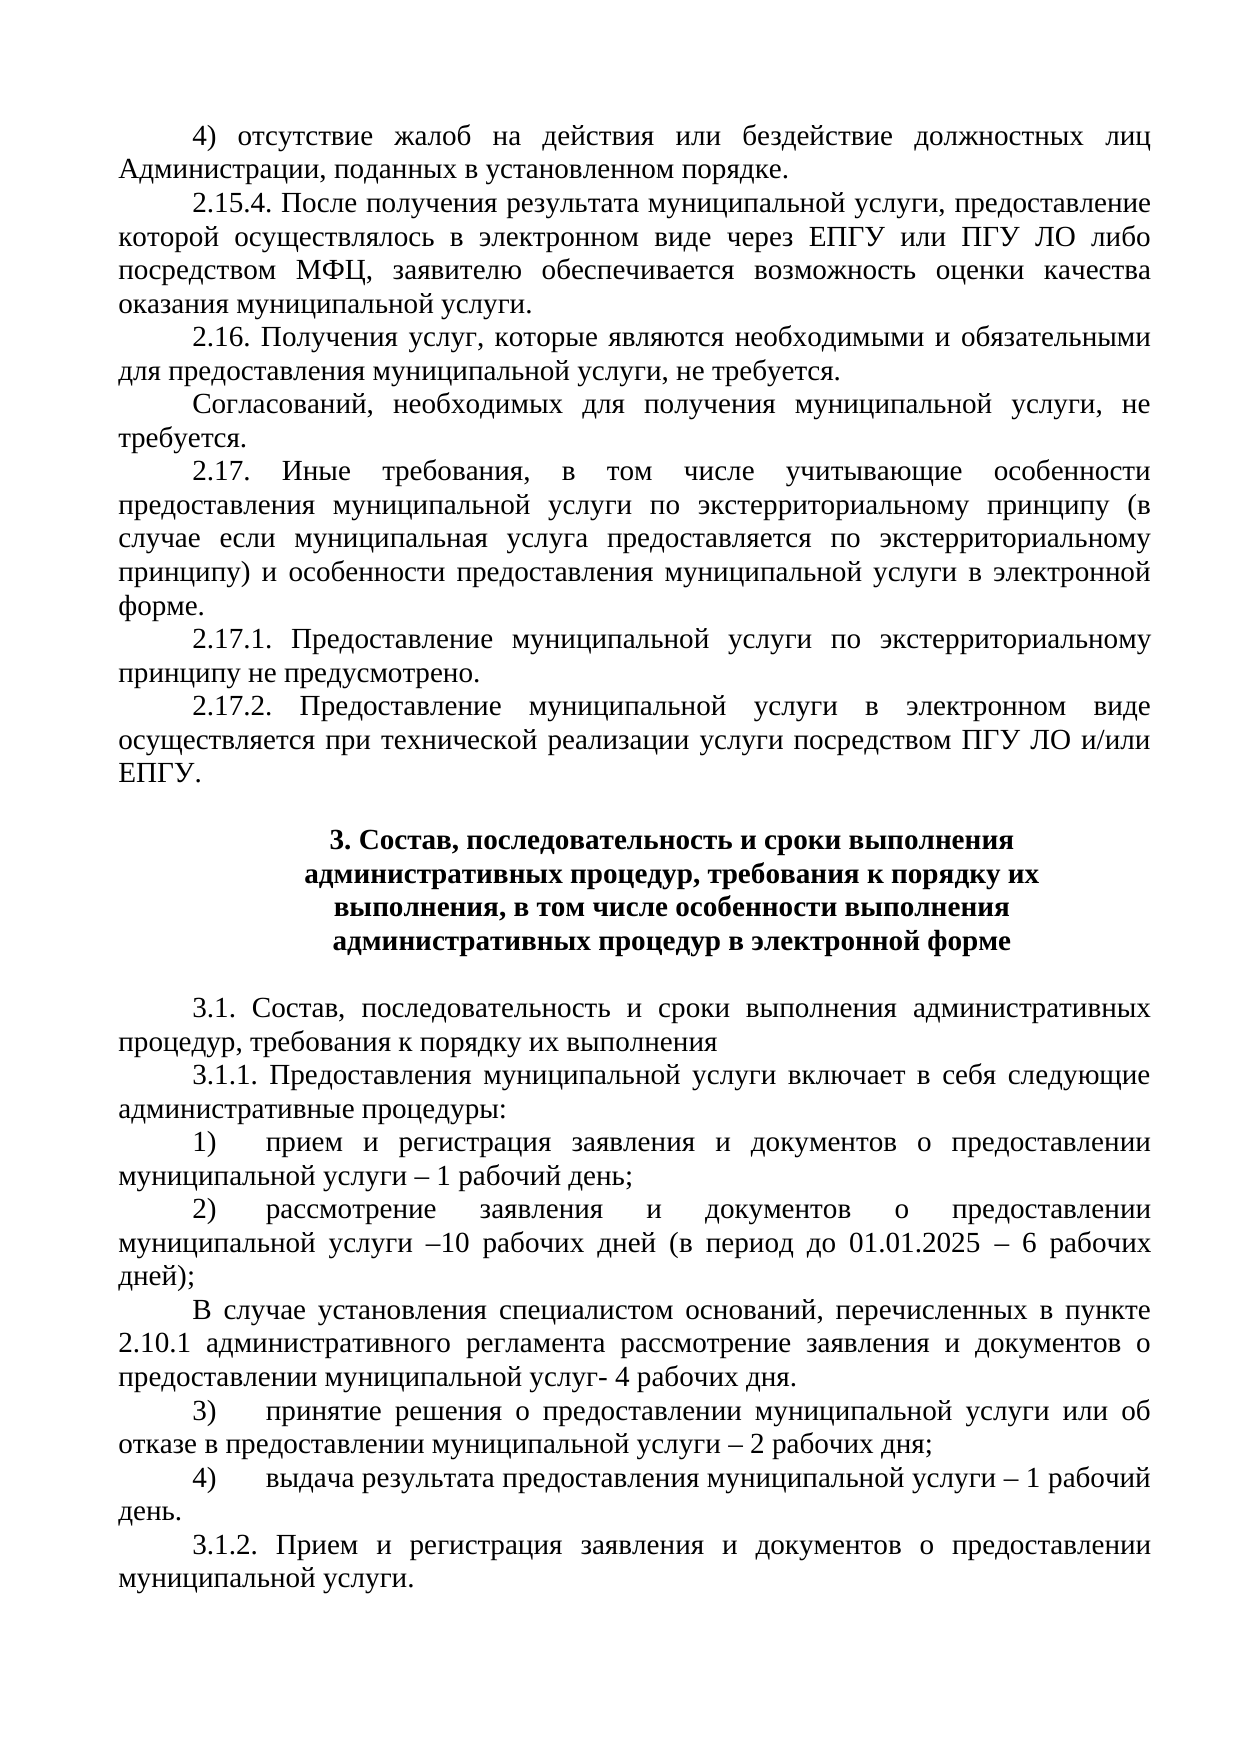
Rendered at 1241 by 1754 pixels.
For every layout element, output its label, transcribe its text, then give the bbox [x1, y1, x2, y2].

text 3. Состав, последовательность и сроки выполнения [118, 822, 1152, 856]
text Согласований, необходимых для получения муниципальной услуги, не требуется. [118, 386, 1152, 453]
list выдача результата предоставления муниципальной услуги – 1 рабочий день. [118, 1460, 1152, 1527]
text 2.17.1. Предоставление муниципальной услуги по экстерриториальному принципу не предусмотрено. [118, 621, 1152, 688]
text административных процедур, требования к порядку их [118, 856, 1152, 889]
text 2.15.4. После получения результата муниципальной услуги, предоставление которой осуществлялось в электронном виде через ЕПГУ или ПГУ ЛО либо посредством МФЦ, заявителю обеспечивается возможность оценки качества оказания муниципальной услуги. [118, 185, 1152, 319]
list принятие решения о предоставлении муниципальной услуги или об отказе в предоставлении муниципальной услуги – 2 рабочих дня; [118, 1393, 1152, 1460]
list прием и регистрация заявления и документов о предоставлении муниципальной услуги – 1 рабочий день; [118, 1124, 1152, 1191]
text 4) отсутствие жалоб на действия или бездействие должностных лиц Администрации, поданных в установленном порядке. [118, 118, 1152, 185]
text 2.17.2. Предоставление муниципальной услуги в электронном виде осуществляется при технической реализации услуги посредством ПГУ ЛО и/или ЕПГУ. [118, 688, 1152, 789]
text В случае установления специалистом оснований, перечисленных в пункте 2.10.1 административного регламента рассмотрение заявления и документов о предоставлении муниципальной услуг- 4 рабочих дня. [118, 1292, 1152, 1393]
text 3.1. Состав, последовательность и сроки выполнения административных процедур, требования к порядку их выполнения [118, 990, 1152, 1057]
list рассмотрение заявления и документов о предоставлении муниципальной услуги –10 рабочих дней (в период до 01.01.2025 – 6 рабочих дней); [118, 1191, 1152, 1292]
text 3.1.2. Прием и регистрация заявления и документов о предоставлении муниципальной услуги. [118, 1527, 1152, 1594]
text административных процедур в электронной форме [118, 923, 1152, 957]
text 3.1.1. Предоставления муниципальной услуги включает в себя следующие административные процедуры: [118, 1057, 1152, 1124]
text выполнения, в том числе особенности выполнения [118, 889, 1152, 923]
text 2.17. Иные требования, в том числе учитывающие особенности предоставления муниципальной услуги по экстерриториальному принципу (в случае если муниципальная услуга предоставляется по экстерриториальному принципу) и особенности предоставления муниципальной услуги в электронной форме. [118, 453, 1152, 621]
text 2.16. Получения услуг, которые являются необходимыми и обязательными для предоставления муниципальной услуги, не требуется. [118, 319, 1152, 386]
